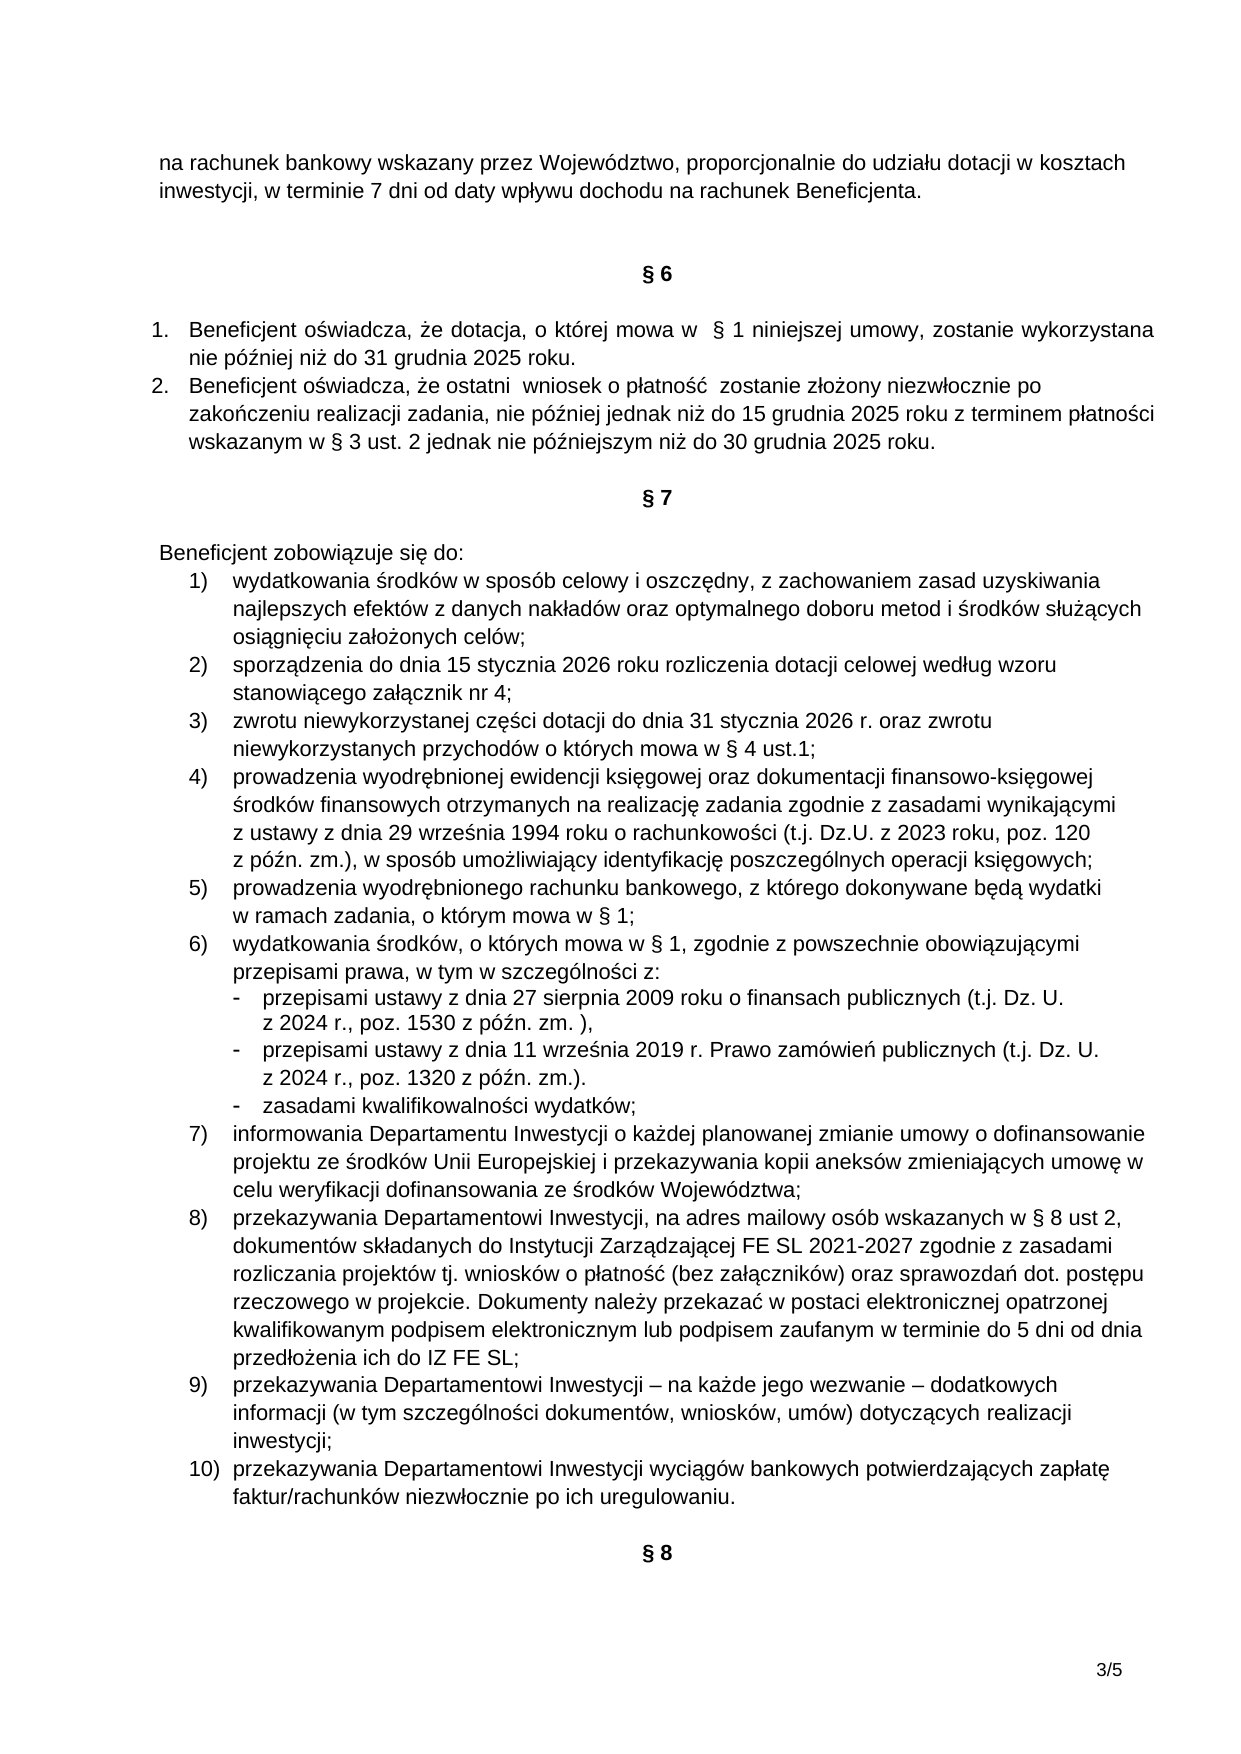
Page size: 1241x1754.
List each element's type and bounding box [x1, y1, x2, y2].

table_cell [148, 148, 1166, 1594]
